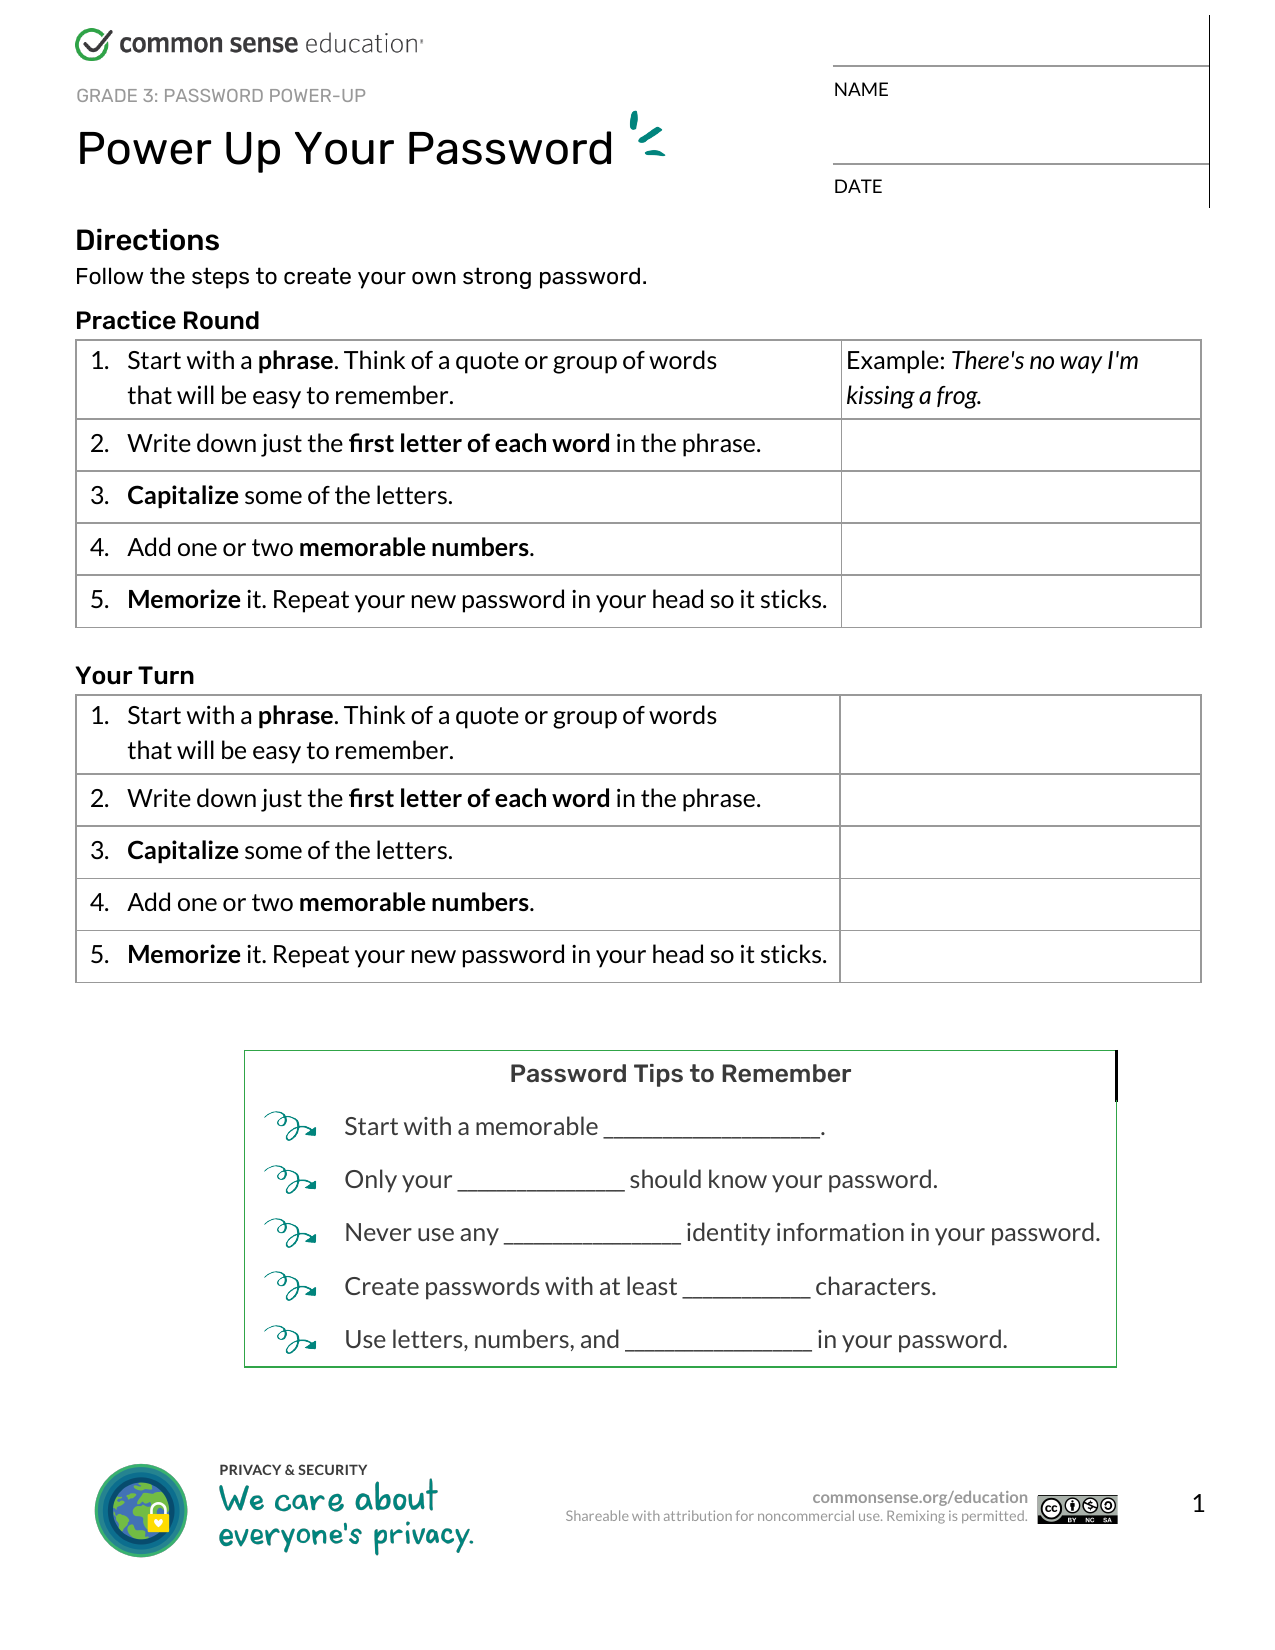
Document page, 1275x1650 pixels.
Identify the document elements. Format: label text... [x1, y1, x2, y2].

text Your Turn [75, 628, 1200, 691]
picture [263, 1162, 318, 1195]
table_header Start with a phrase. Think of a quote or group of words that will be easy to remember. [77, 696, 839, 773]
table_cell [841, 775, 1200, 825]
picture [263, 1109, 318, 1142]
picture [75, 28, 424, 61]
table_cell Capitalize some of the letters. [77, 827, 839, 877]
table_header Start with a phrase. Think of a quote or group of words that will be easy to remember. [77, 341, 841, 418]
table_cell Memorize it. Repeat your new password in your head so it sticks. [77, 576, 841, 626]
text Follow the steps to create your own strong password. [75, 263, 1200, 290]
table_cell [842, 576, 1200, 626]
table_cell Use letters, numbers, and ___________________ in your password. [337, 1313, 1116, 1366]
table_cell [245, 1154, 337, 1206]
table_cell [841, 931, 1200, 982]
table_cell [245, 1261, 337, 1313]
picture [1037, 1495, 1118, 1524]
table_cell [245, 1314, 337, 1366]
table_cell Add one or two memorable numbers. [77, 879, 839, 929]
table_cell Only your _________________ should know your password. [337, 1153, 1116, 1206]
table_cell [245, 1207, 337, 1259]
table_cell Create passwords with at least _____________ characters. [337, 1260, 1116, 1313]
table_header [841, 696, 1200, 773]
table_cell Add one or two memorable numbers. [77, 524, 841, 574]
table_cell Write down just the first letter of each word in the phrase. [77, 775, 839, 825]
table_cell [842, 472, 1200, 522]
table_cell Start with a memorable ______________________. [337, 1102, 1116, 1153]
picture [616, 107, 679, 164]
table_cell [245, 1101, 337, 1153]
table_cell Write down just the first letter of each word in the phrase. [77, 420, 841, 470]
table_cell [841, 827, 1200, 877]
picture [263, 1269, 318, 1302]
table_cell [841, 879, 1200, 929]
table_cell Capitalize some of the letters. [77, 472, 841, 522]
picture [75, 1460, 555, 1571]
table_cell [842, 420, 1200, 470]
subtitle Directions [75, 223, 1200, 258]
table_cell Never use any __________________ identity information in your password. [337, 1206, 1116, 1259]
picture [263, 1322, 318, 1355]
table_header Password Tips to Remember [245, 1051, 1115, 1099]
table_cell Memorize it. Repeat your new password in your head so it sticks. [77, 931, 839, 982]
picture [263, 1215, 318, 1249]
table_header Example: There's no way I'm kissing a frog. [842, 341, 1200, 418]
text Practice Round [75, 306, 1200, 336]
table_cell [842, 524, 1200, 574]
